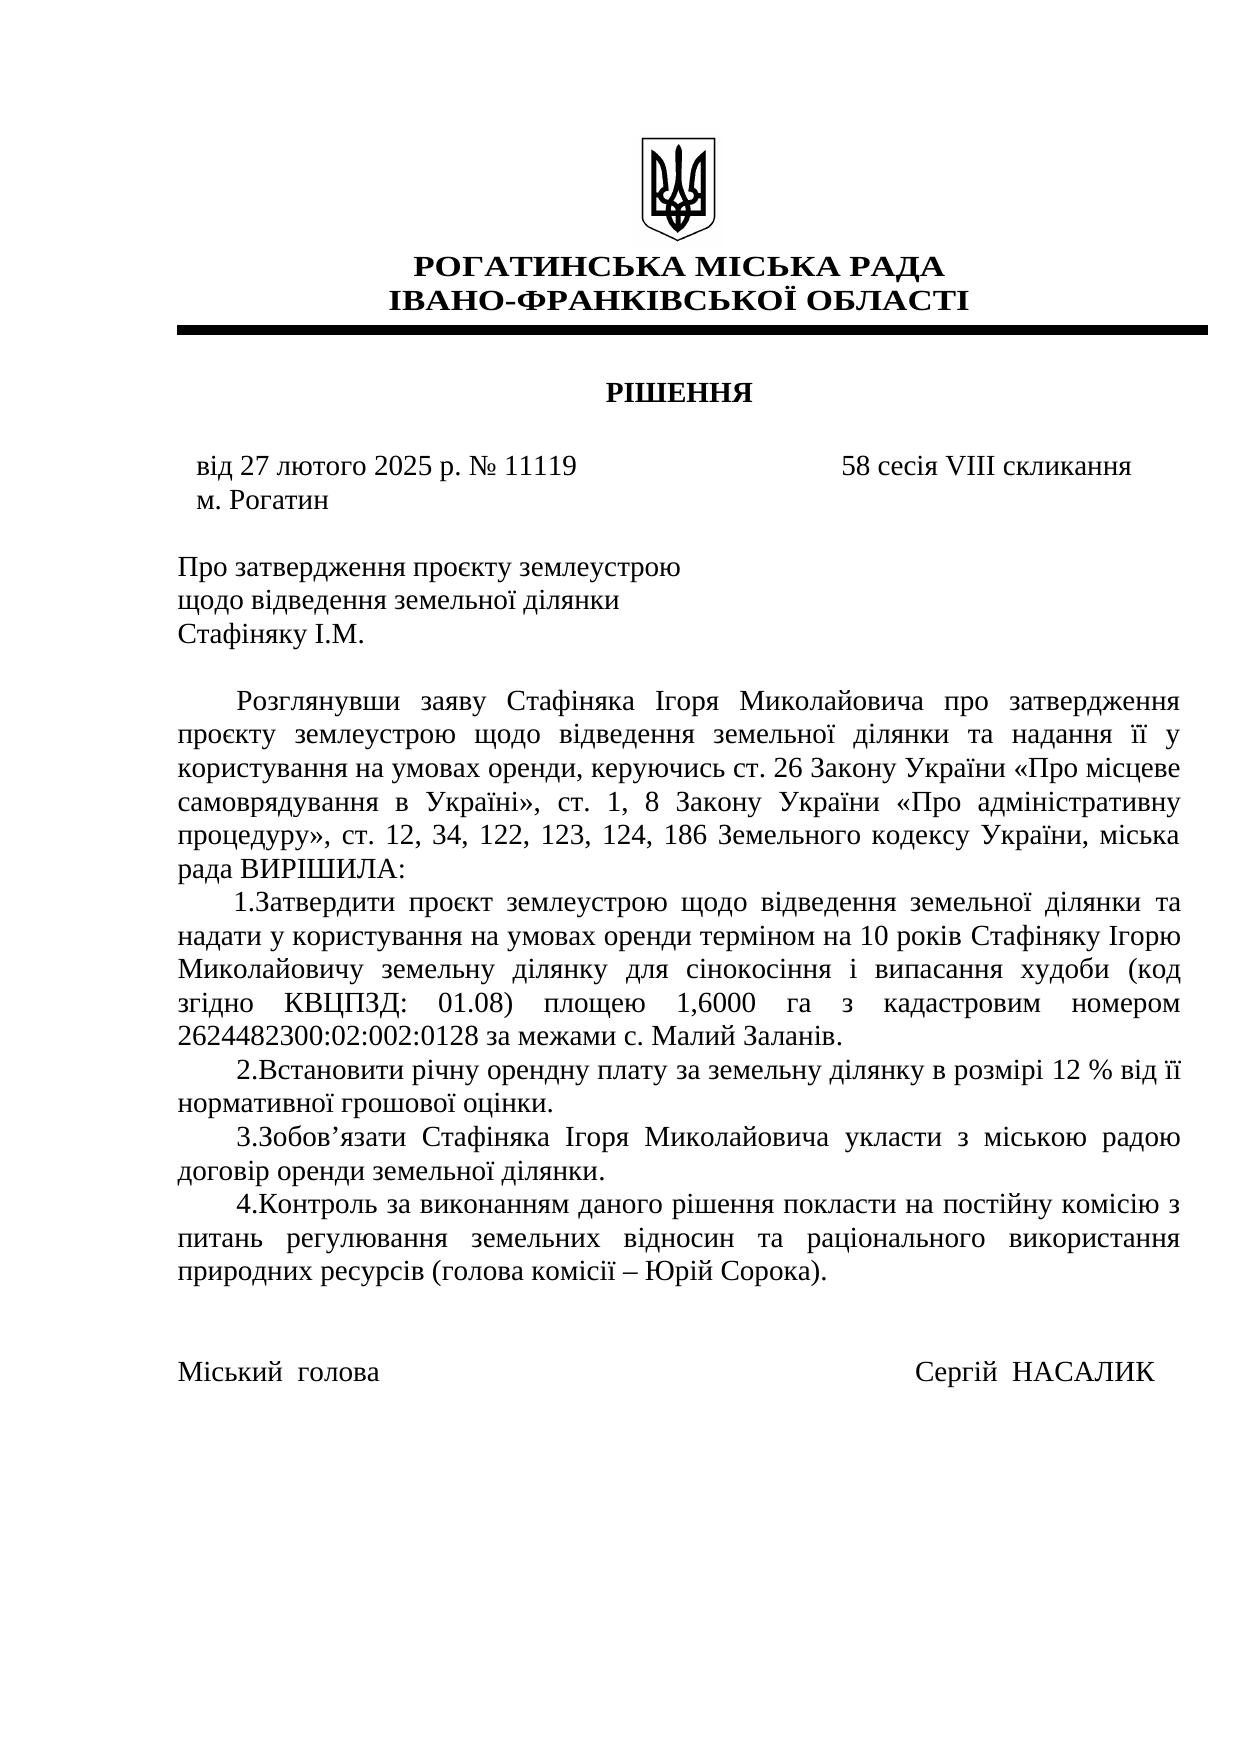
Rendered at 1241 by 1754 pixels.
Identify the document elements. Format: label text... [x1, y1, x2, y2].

text РОГАТИНСЬКА МІСЬКА РАДА [177, 249, 1181, 283]
text Про затвердження проєкту землеустрою [177, 549, 1181, 582]
text від 27 лютого 2025 р. № 11119 58 сесія VIII скликання [196, 448, 1237, 482]
text 3.Зобов’язати Стафіняка Ігоря Миколайовича укласти з міською радою договір оренди земельної ділянки. [177, 1119, 1181, 1186]
text ІВАНО-ФРАНКІВСЬКОЇ ОБЛАСТІ [177, 283, 1181, 316]
text щодо відведення земельної ділянки [177, 582, 1181, 616]
text Міський голова Сергій НАСАЛИК [177, 1354, 1181, 1387]
text РІШЕННЯ [177, 375, 1181, 408]
text м. Рогатин [196, 482, 1237, 515]
text 2.Встановити річну орендну плату за земельну ділянку в розмірі 12 % від її нормативної грошової оцінки. [177, 1052, 1181, 1119]
text Стафіняку І.М. [177, 616, 1181, 649]
text 4.Контроль за виконанням даного рішення покласти на постійну комісію з питань регулювання земельних відносин та раціонального використання природних ресурсів (голова комісії – Юрій Сорока). [177, 1186, 1181, 1287]
text 1.Затвердити проєкт землеустрою щодо відведення земельної ділянки та надати у користування на умовах оренди терміном на 10 років Стафіняку Ігорю Миколайовичу земельну ділянку для сінокосіння і випасання худоби (код згідно КВЦПЗД: 01.08) площею 1,6000 га з кадастровим номером 2624482300:02:002:0128 за межами с. Малий Заланів. [177, 884, 1181, 1052]
text Розглянувши заяву Стафіняка Ігоря Миколайовича про затвердження проєкту землеустрою щодо відведення земельної ділянки та надання її у користування на умовах оренди, керуючись ст. 26 Закону України «Про місцеве самоврядування в Україні», ст. 1, 8 Закону України «Про адміністративну процедуру», ст. 12, 34, 122, 123, 124, 186 Земельного кодексу України, міська рада ВИРІШИЛА: [177, 683, 1181, 884]
